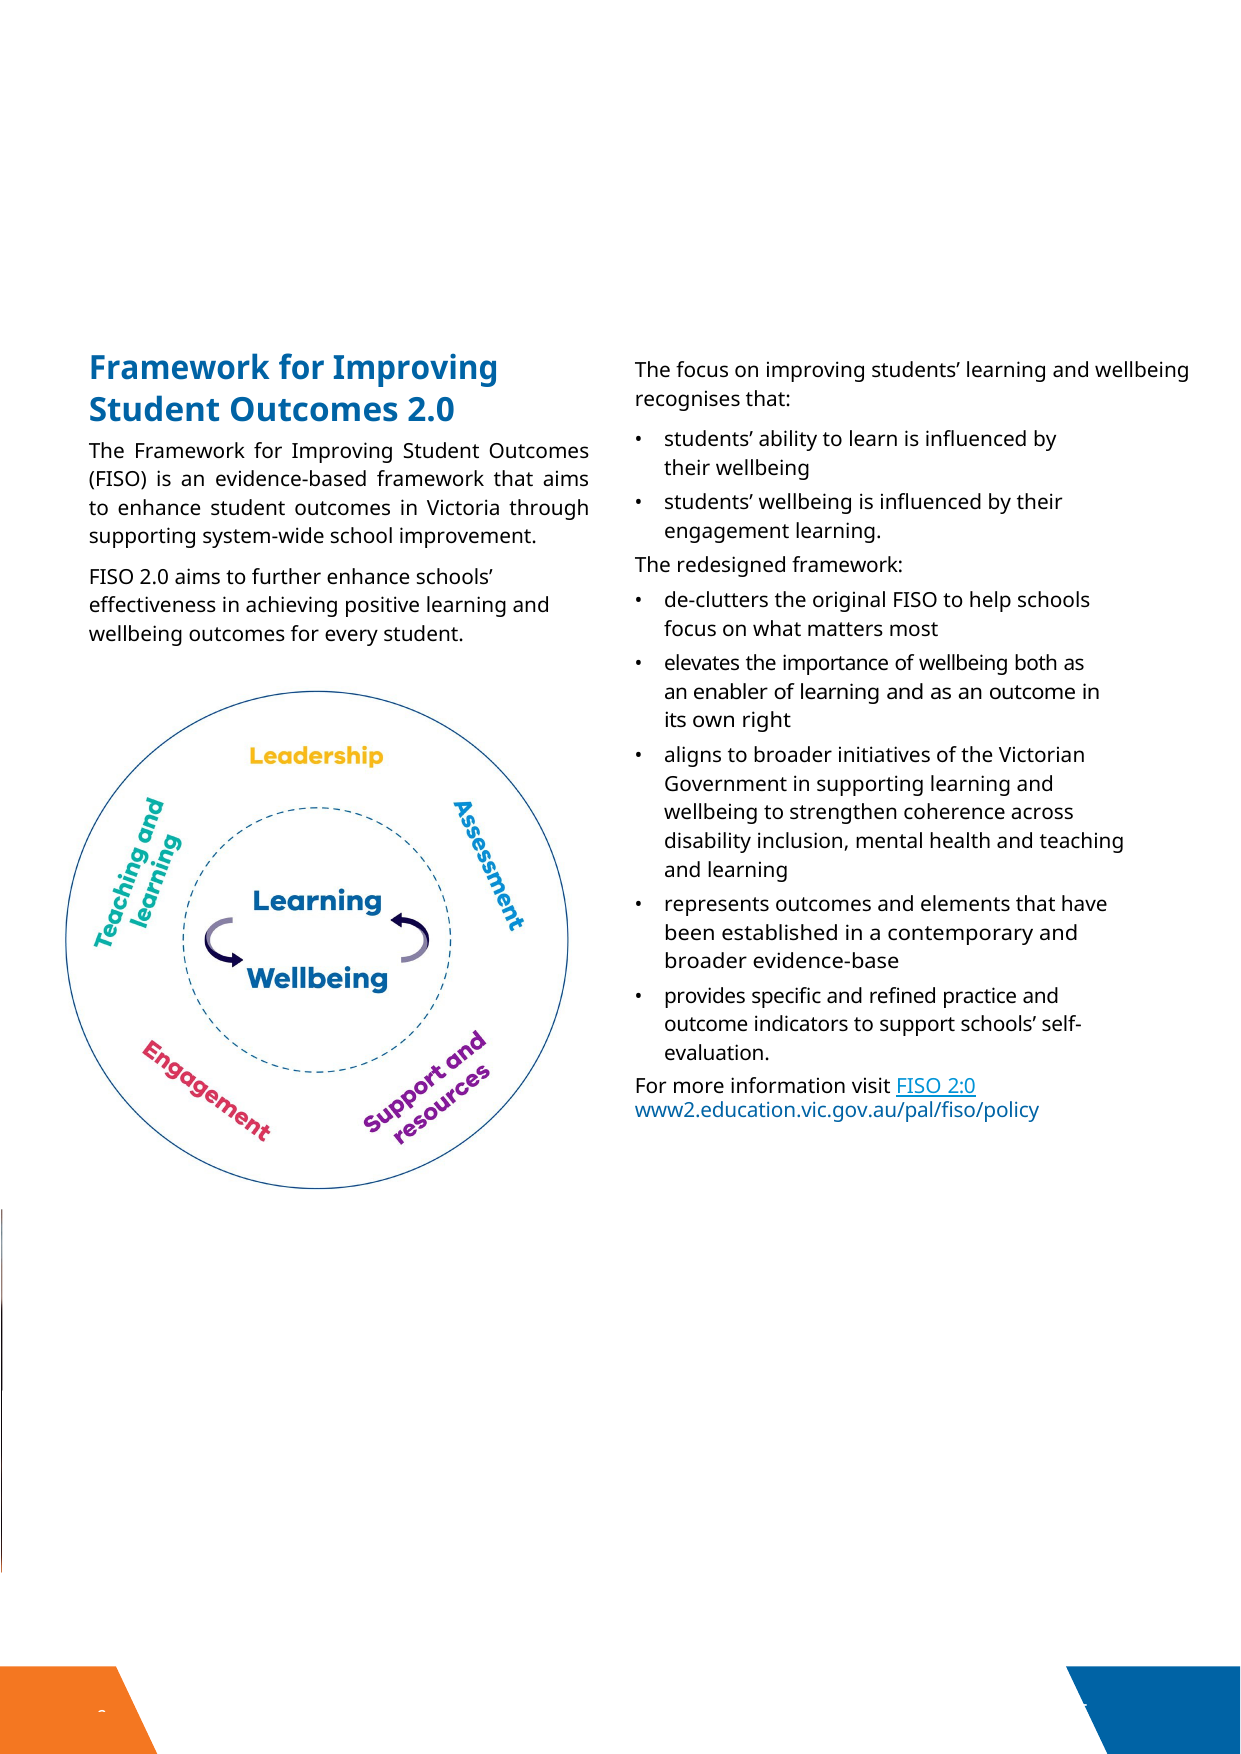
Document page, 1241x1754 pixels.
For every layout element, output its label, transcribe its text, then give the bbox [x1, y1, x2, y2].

text FISO 2.0 aims to further enhance schools’ effectiveness in achieving positive learning and wellbeing outcomes for every student. [88, 562, 590, 648]
text The Framework for Improving Student Outcomes (FISO) is an evidence-based framework that aims to enhance student outcomes in Victoria through supporting system-wide school improvement. [88, 436, 590, 550]
text For more information visit FISO 2:0 [634, 1072, 1240, 1099]
list students’ wellbeing is influenced by their engagement learning. [634, 487, 1077, 544]
text Framework for Improving Student Outcomes 2.0 [88, 345, 504, 432]
text www2.education.vic.gov.au/pal/fiso/policy [634, 1099, 1240, 1122]
list students’ ability to learn is influenced by their wellbeing [634, 424, 1074, 481]
text The focus on improving students’ learning and wellbeing recognises that: [634, 355, 1197, 412]
list elevates the importance of wellbeing both as an enabler of learning and as an outcome in its own right [634, 648, 1103, 734]
list represents outcomes and elements that have been established in a contemporary and broader evidence-base [634, 889, 1126, 975]
text The redesigned framework: [634, 550, 1240, 579]
list de-clutters the original FISO to help schools focus on what matters most [634, 585, 1108, 642]
picture [60, 686, 573, 1190]
list provides specific and refined practice and outcome indicators to support schools’ self-evaluation. [634, 981, 1147, 1067]
list aligns to broader initiatives of the Victorian Government in supporting learning and wellbeing to strengthen coherence across disability inclusion, mental health and teaching and learning [634, 740, 1145, 883]
